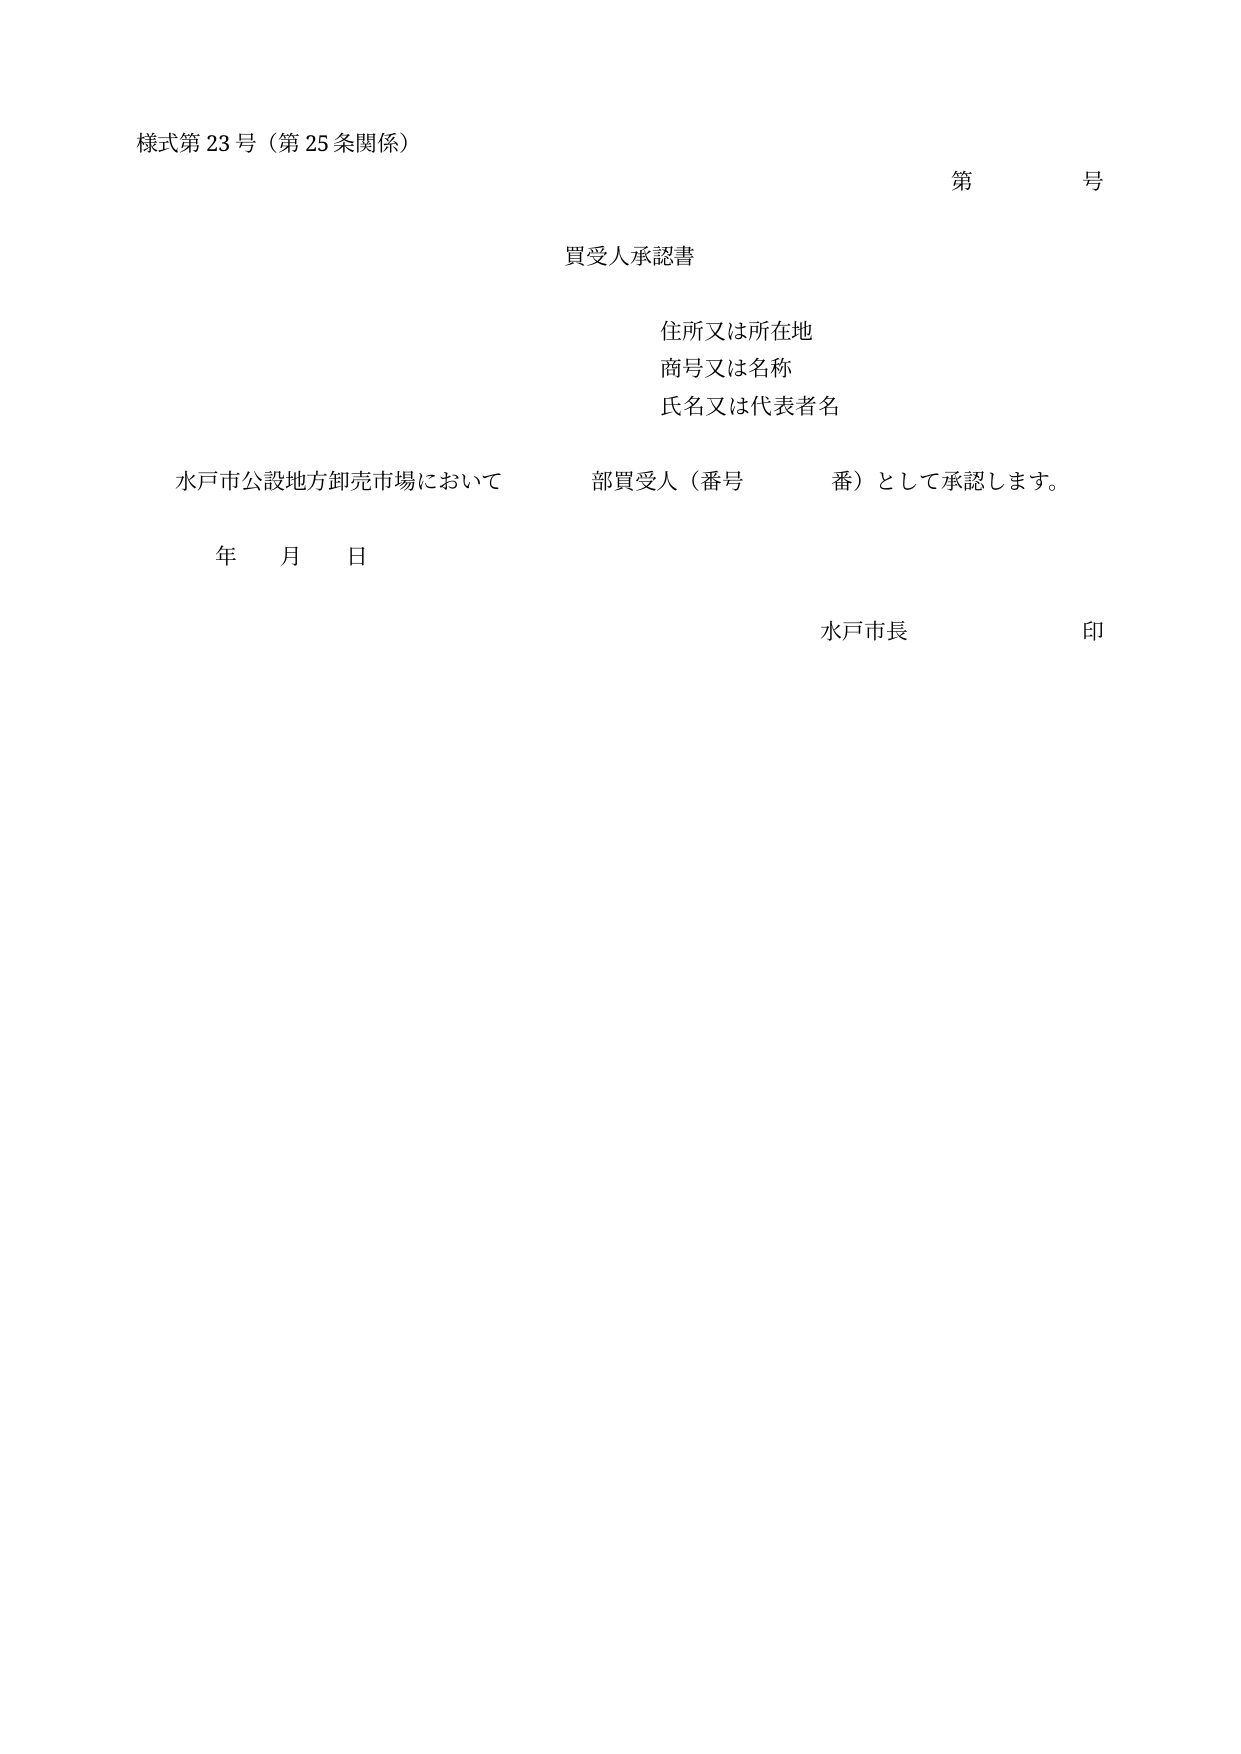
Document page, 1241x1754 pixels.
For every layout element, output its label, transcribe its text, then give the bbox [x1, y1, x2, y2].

text 買受人承認書 [136, 236, 1104, 273]
text 水戸市公設地方卸売市場において 部買受人（番号 番）として承認します。 [156, 461, 1104, 498]
text 様式第23号（第25条関係） [136, 123, 1104, 161]
text 住所又は所在地 [136, 311, 1104, 348]
text 年 月 日 [136, 536, 1025, 573]
text 商号又は名称 [136, 348, 1104, 386]
text 水戸市長 印 [158, 611, 1104, 648]
text 第 号 [158, 161, 1104, 198]
text 氏名又は代表者名 [136, 386, 1104, 423]
